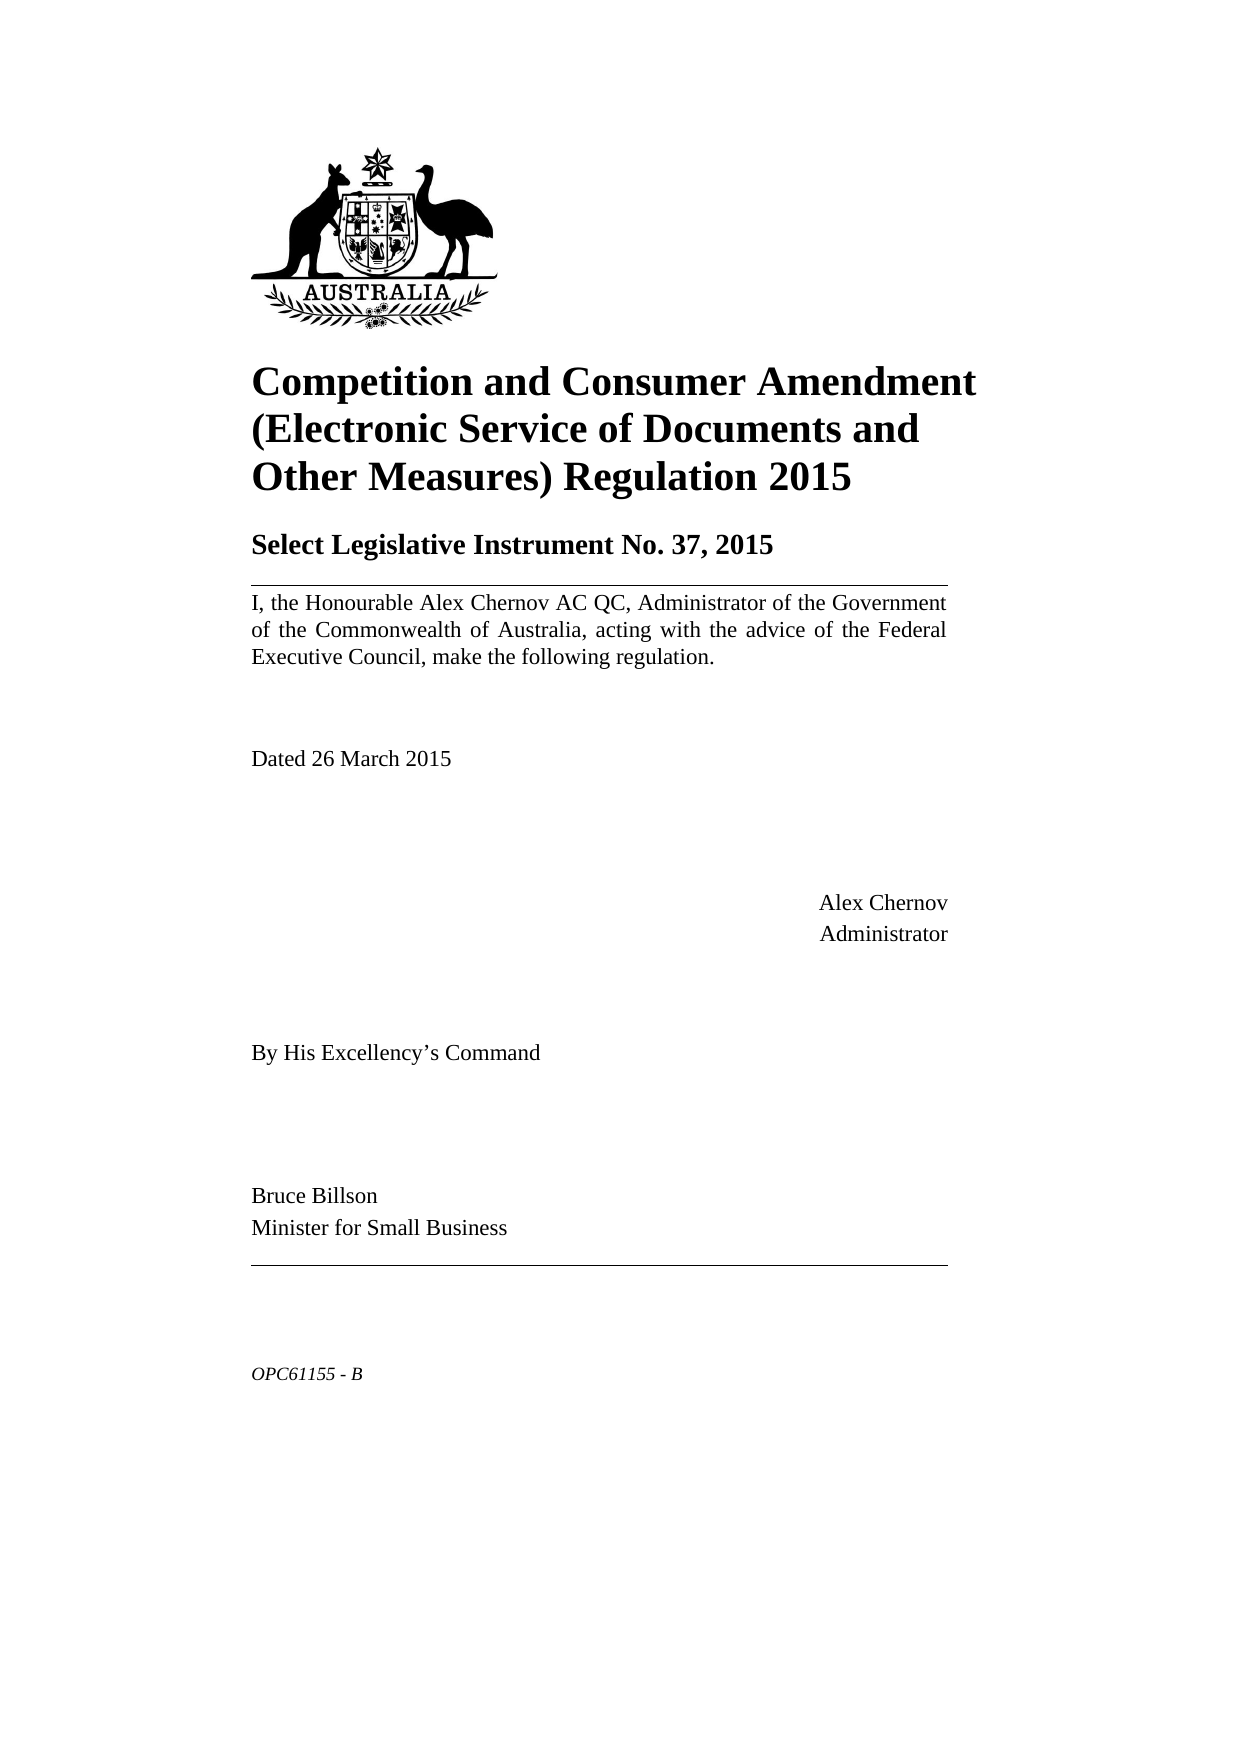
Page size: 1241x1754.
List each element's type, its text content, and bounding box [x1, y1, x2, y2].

text Minister for Small Business [251, 1209, 948, 1265]
text Bruce Billson [251, 1177, 948, 1209]
text I, the Honourable Alex Chernov AC QC, Administrator of the Government of the Commonwealth of Australia, acting with the advice of the Federal Executive Council, make the following regulation. [251, 586, 948, 670]
text Dated 26 March 2015 [251, 745, 948, 771]
text Competition and Consumer Amendment (Electronic Service of Documents and Other Measures) Regulation 2015 [251, 356, 989, 500]
text Alex Chernov [292, 884, 948, 915]
picture [251, 147, 498, 329]
text By His Excellency’s Command [251, 1034, 948, 1065]
text Administrator [292, 915, 948, 946]
text Select Legislative Instrument No. 37, 2015 [251, 527, 989, 560]
